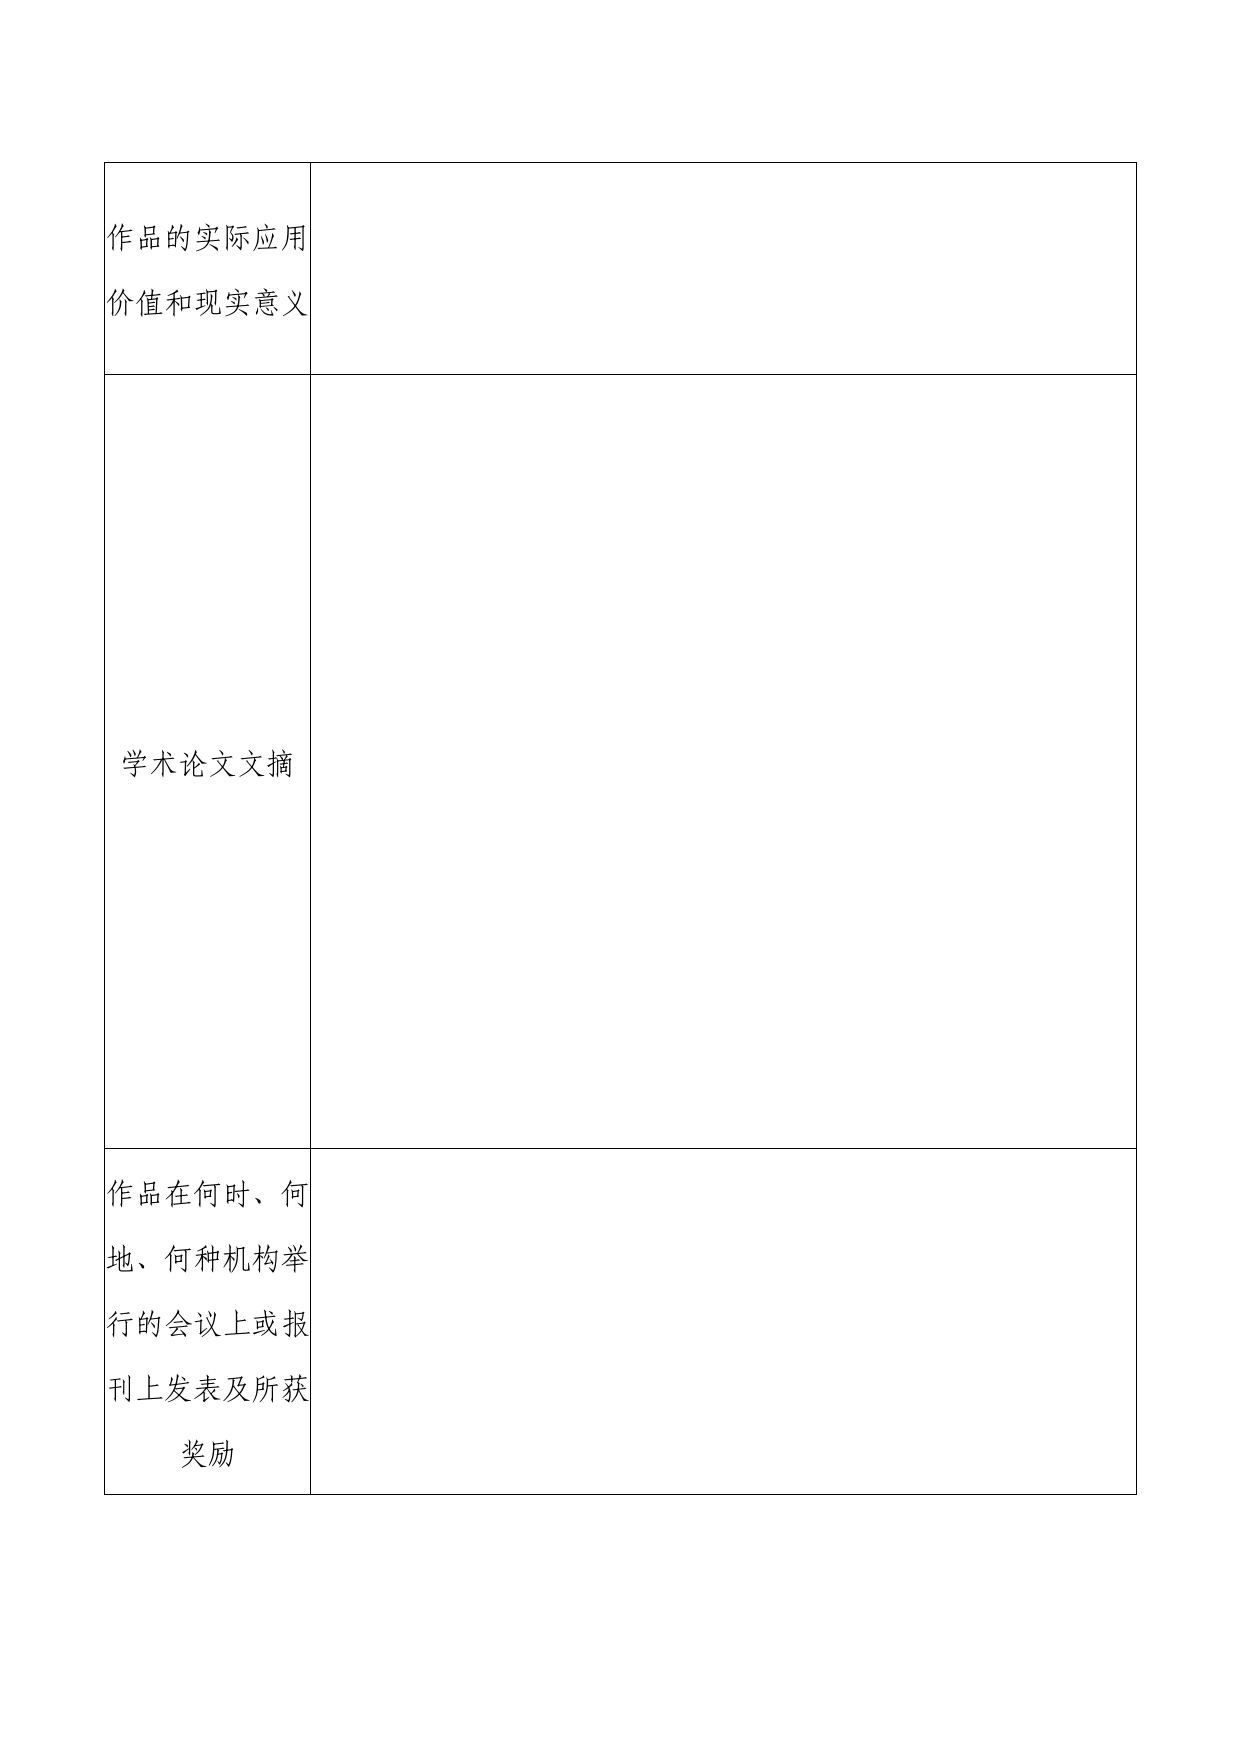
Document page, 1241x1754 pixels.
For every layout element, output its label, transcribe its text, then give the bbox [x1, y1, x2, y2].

table_cell [311, 375, 1136, 1148]
table_cell 作品在何时、何地、何种机构举行的会议上或报刊上发表及所获奖励 [105, 1149, 310, 1494]
table_cell [311, 163, 1136, 374]
table_cell 作品的实际应用价值和现实意义 [105, 163, 310, 374]
table_cell 学术论文文摘 [105, 375, 310, 1148]
table_cell [311, 1149, 1136, 1494]
